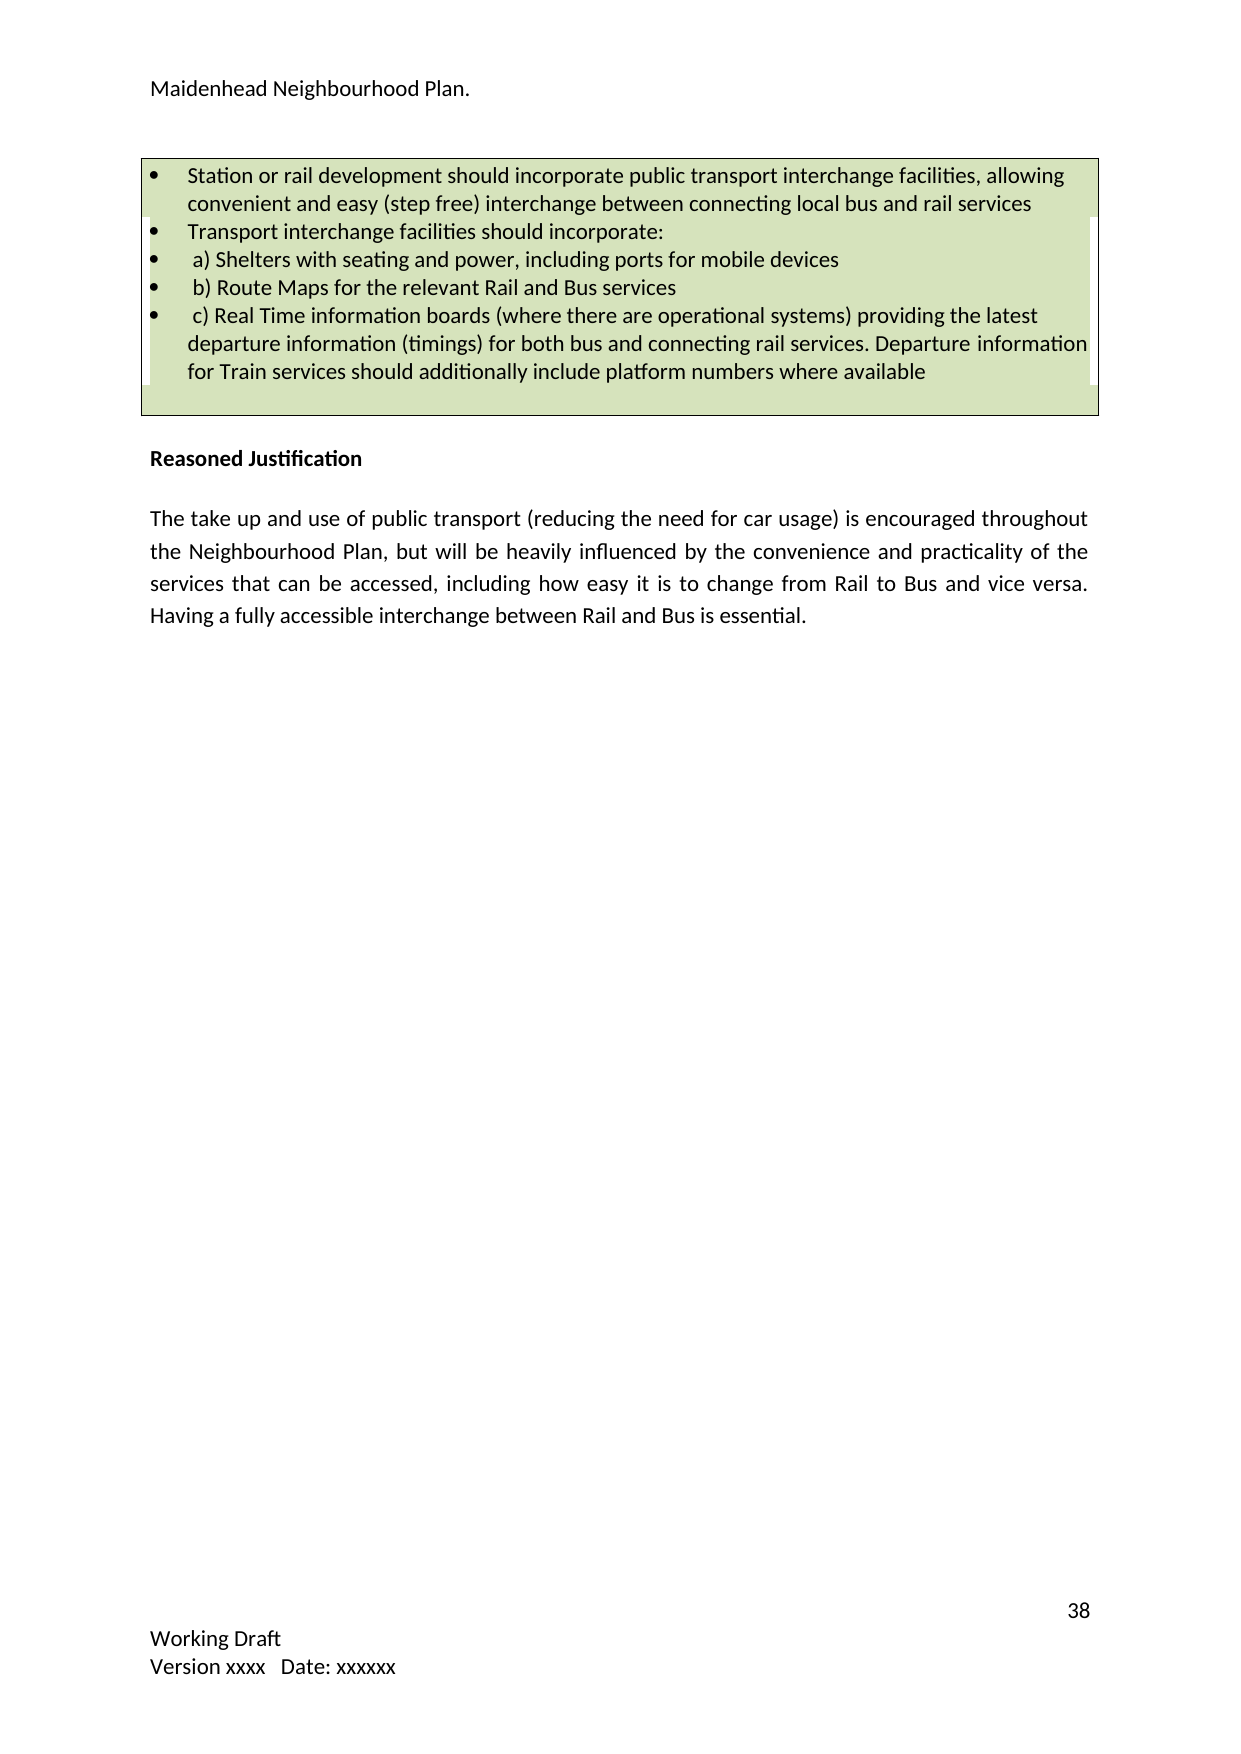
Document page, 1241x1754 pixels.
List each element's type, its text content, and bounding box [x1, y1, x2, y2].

list a) Shelters with seating and power, including ports for mobile devices [150, 245, 1090, 273]
text The take up and use of public transport (reducing the need for car usage) is encouraged throughout the Neighbourhood Plan, but will be heavily influenced by the convenience and practicality of the services that can be accessed, including how easy it is to change from Rail to Bus and vice versa. Having a fully accessible interchange between Rail and Bus is essential. [150, 472, 1090, 629]
list Transport interchange facilities should incorporate: [150, 217, 1090, 245]
list Station or rail development should incorporate public transport interchange facilities, allowing convenient and easy (step free) interchange between connecting local bus and rail services [142, 159, 1098, 217]
text Reasoned Justification [150, 444, 1090, 472]
list c) Real Time information boards (where there are operational systems) providing the latest departure information (timings) for both bus and connecting rail services. Departure information for Train services should additionally include platform numbers where available [150, 301, 1090, 382]
list b) Route Maps for the relevant Rail and Bus services [150, 273, 1090, 301]
